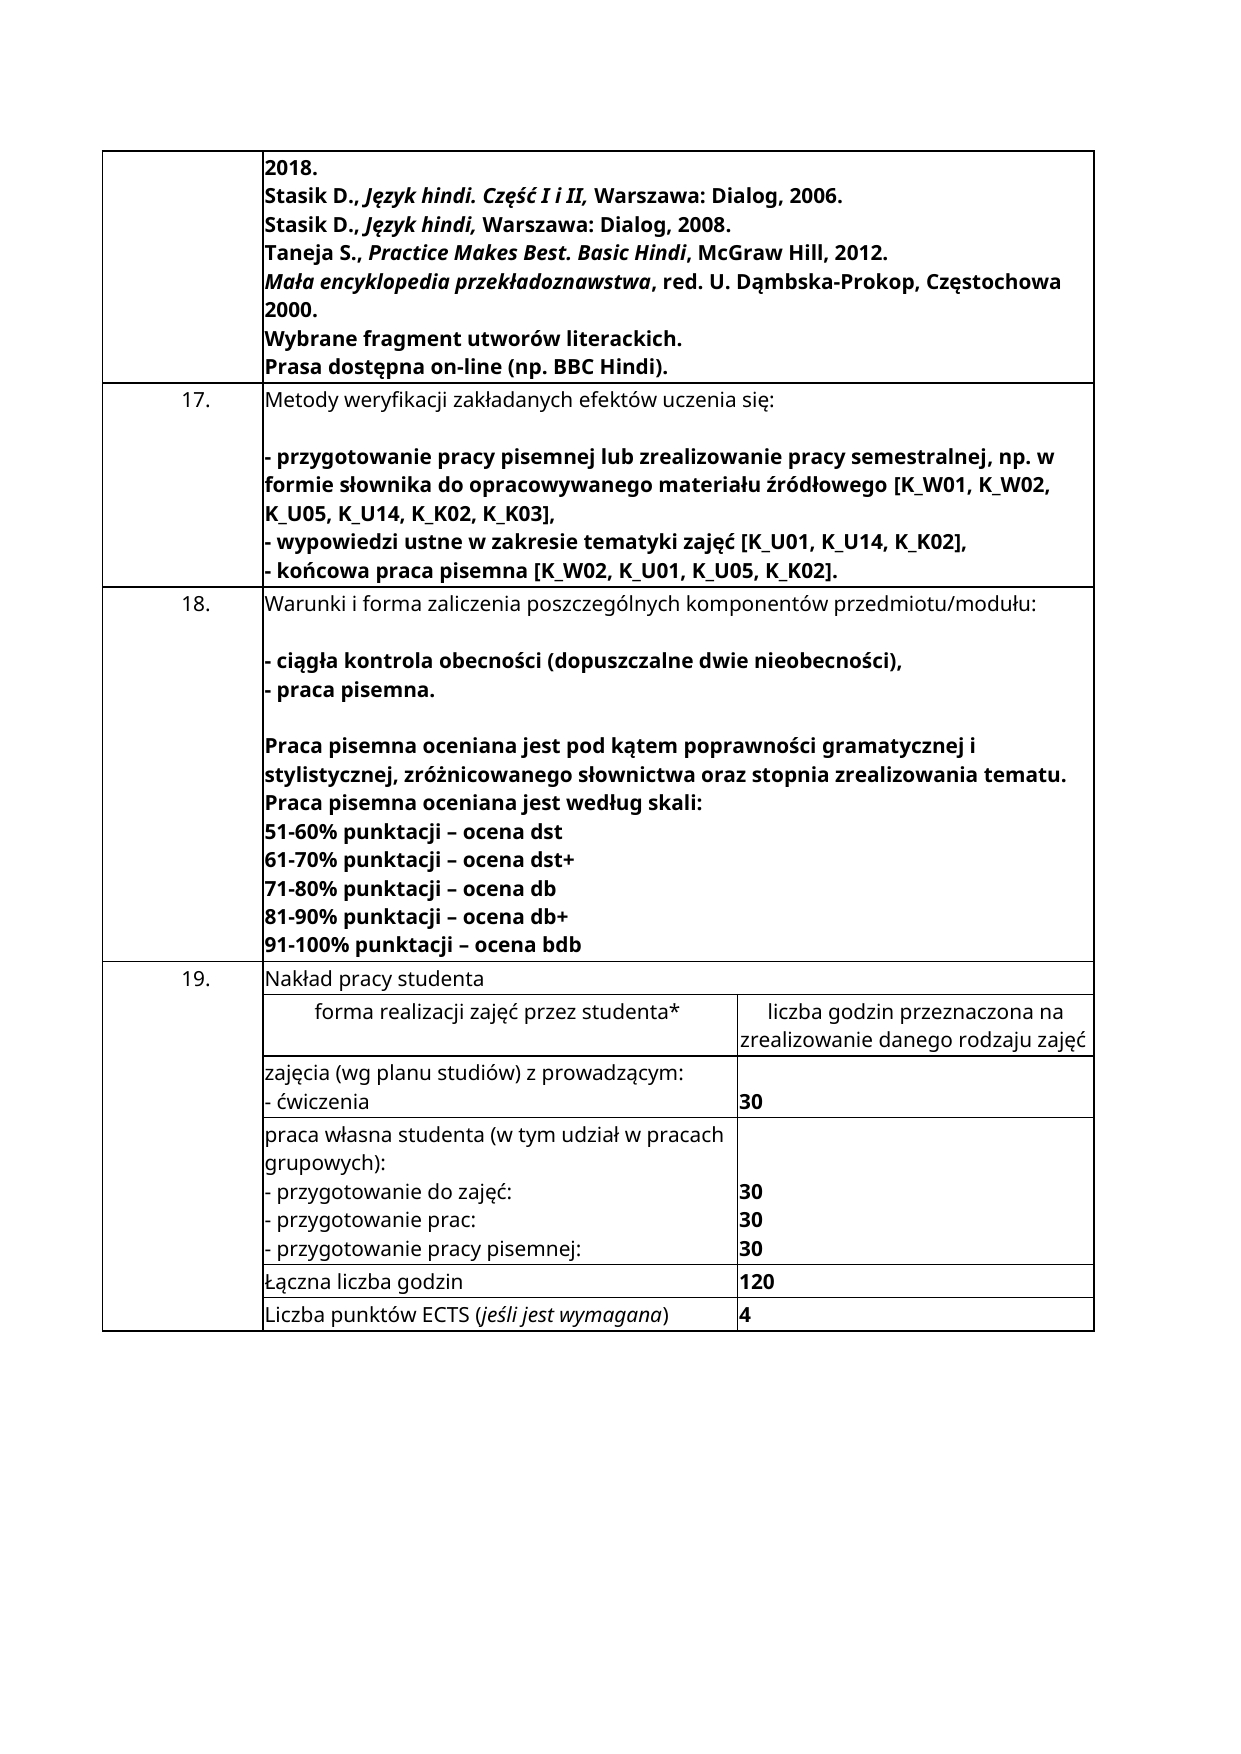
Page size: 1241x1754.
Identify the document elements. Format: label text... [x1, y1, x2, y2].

table_cell zajęcia (wg planu studiów) z prowadzącym: - ćwiczenia [264, 1057, 737, 1117]
table_cell [103, 384, 262, 586]
table_cell forma realizacji zajęć przez studenta* [264, 995, 737, 1055]
table_cell 30 [738, 1057, 1093, 1117]
table_cell 4 [738, 1298, 1093, 1330]
table_cell Metody weryfikacji zakładanych efektów uczenia się: - przygotowanie pracy pisemnej lub zrealizowanie pracy semestralnej, np. w formie słownika do opracowywanego materiału źródłowego [K_W01, K_W02, K_U05, K_U14, K_K02, K_K03], - wypowiedzi ustne w zakresie tematyki zajęć [K_U01, K_U14, K_K02], - końcowa praca pisemna [K_W02, K_U01, K_U05, K_K02]. [264, 384, 1093, 586]
table_cell [103, 962, 262, 1330]
table_cell praca własna studenta (w tym udział w pracach grupowych): - przygotowanie do zajęć: - przygotowanie prac: - przygotowanie pracy pisemnej: [264, 1118, 737, 1264]
table_cell [103, 152, 262, 382]
table_cell 30 30 30 [738, 1118, 1093, 1264]
table_cell Nakład pracy studenta [264, 962, 1093, 994]
table_cell Warunki i forma zaliczenia poszczególnych komponentów przedmiotu/modułu: - ciągła kontrola obecności (dopuszczalne dwie nieobecności), - praca pisemna. Praca pisemna oceniana jest pod kątem poprawności gramatycznej i stylistycznej, zróżnicowanego słownictwa oraz stopnia zrealizowania tematu. Praca pisemna oceniana jest według skali: 51-60% punktacji – ocena dst 61-70% punktacji – ocena dst+ 71-80% punktacji – ocena db 81-90% punktacji – ocena db+ 91-100% punktacji – ocena bdb [264, 588, 1093, 961]
table_cell Liczba punktów ECTS (jeśli jest wymagana) [264, 1298, 737, 1330]
table_cell Łączna liczba godzin [264, 1265, 737, 1297]
table_cell liczba godzin przeznaczona na zrealizowanie danego rodzaju zajęć [738, 995, 1093, 1055]
table_cell 120 [738, 1265, 1093, 1297]
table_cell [264, 152, 1093, 382]
table_cell [103, 588, 262, 961]
